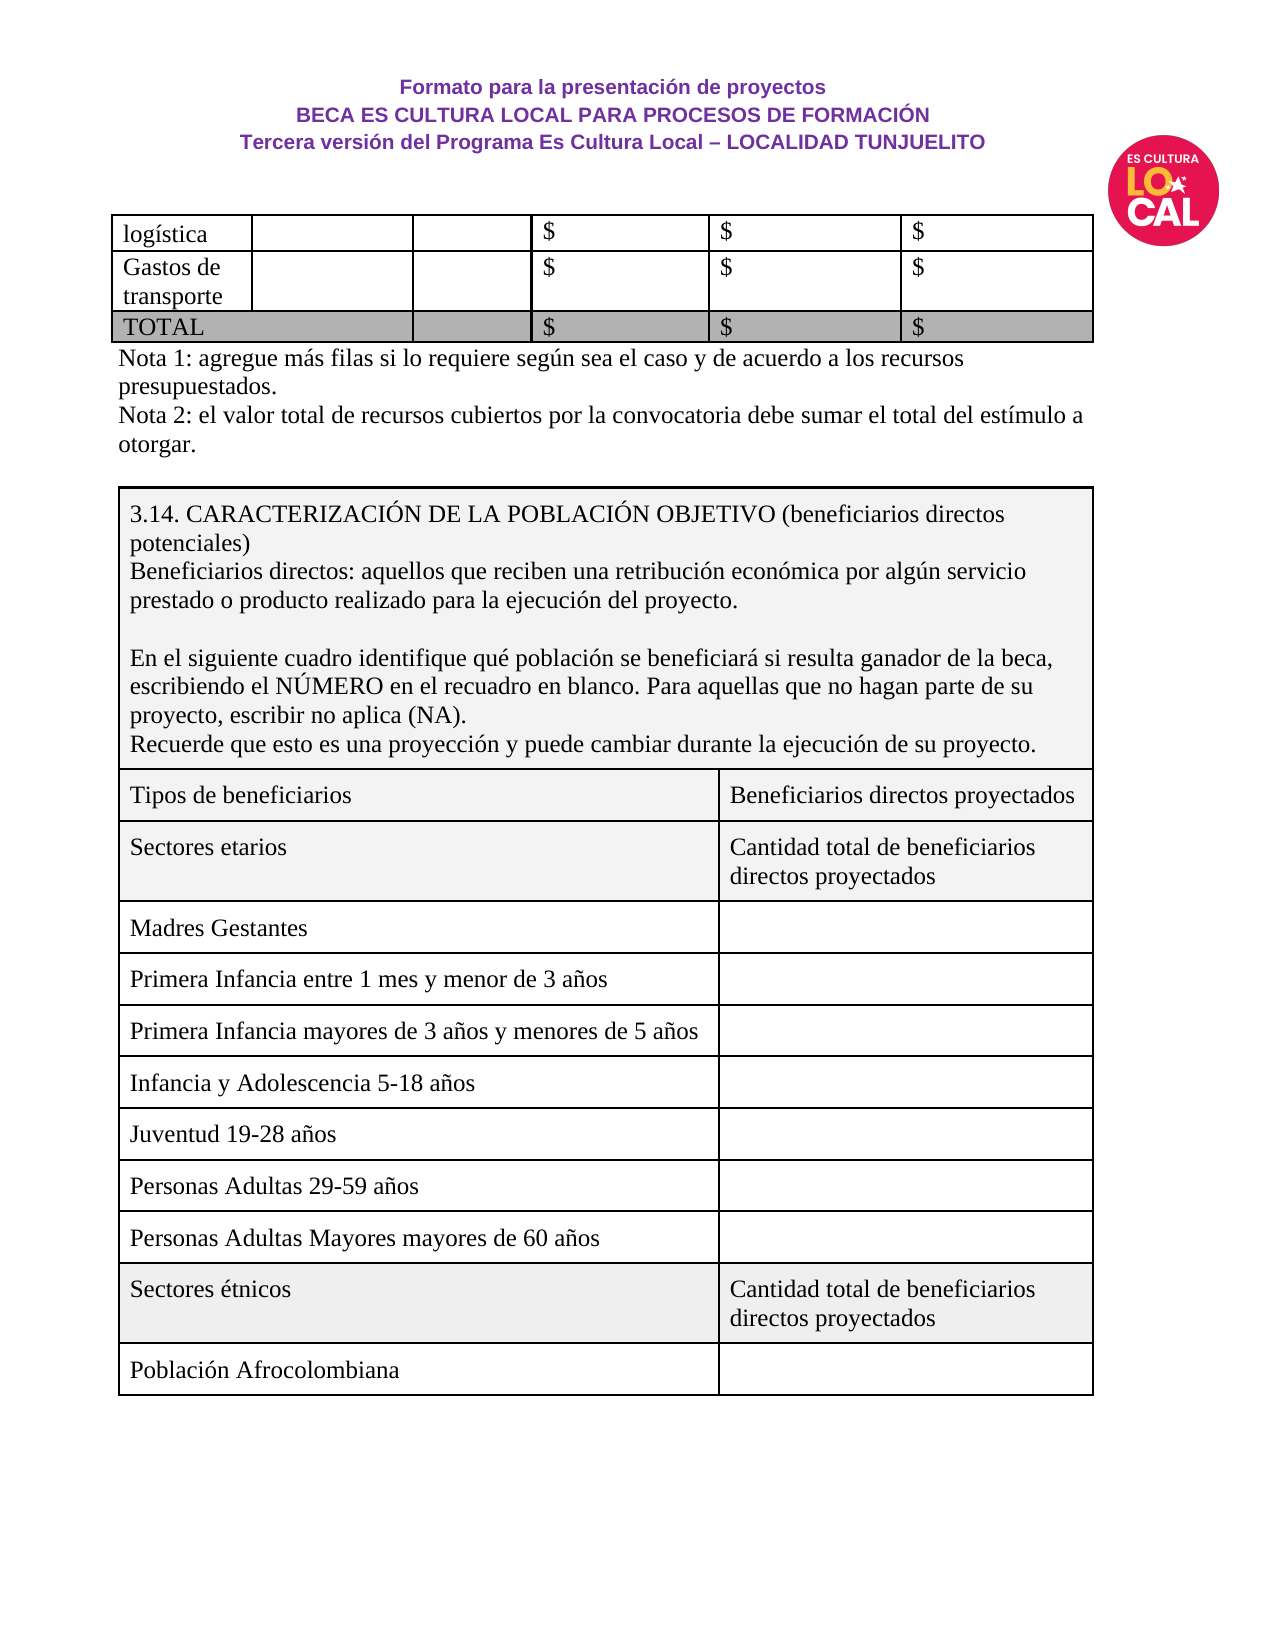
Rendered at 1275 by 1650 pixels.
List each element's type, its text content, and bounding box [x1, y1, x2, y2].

table_cell [253, 216, 412, 250]
table_cell $ [533, 312, 708, 341]
table_cell Sectores etarios [120, 822, 718, 900]
table_cell Primera Infancia entre 1 mes y menor de 3 años [120, 954, 718, 1003]
table_cell Primera Infancia mayores de 3 años y menores de 5 años [120, 1006, 718, 1055]
table_cell $ [902, 216, 1092, 250]
table_cell Gastos de logística [113, 216, 251, 250]
table_cell TOTAL [113, 312, 412, 341]
table_cell Personas Adultas Mayores mayores de 60 años [120, 1212, 718, 1262]
table_cell $ [710, 312, 900, 341]
table_cell Personas Adultas 29-59 años [120, 1161, 718, 1210]
table_cell [414, 312, 530, 341]
table_cell Madres Gestantes [120, 902, 718, 952]
table_cell Tipos de beneficiarios [120, 770, 718, 820]
table_cell [720, 902, 1092, 952]
table_cell [414, 216, 530, 250]
table_cell Sectores étnicos [120, 1264, 718, 1342]
table_cell [414, 252, 530, 310]
text Nota 1: agregue más filas si lo requiere según sea el caso y de acuerdo a los recursos presupuestados. [118, 343, 1107, 400]
table_cell Cantidad total de beneficiarios directos proyectados [720, 822, 1092, 900]
table_cell [720, 1057, 1092, 1107]
picture [1107, 135, 1220, 247]
table_cell [720, 954, 1092, 1003]
table_cell [720, 1212, 1092, 1262]
table_cell [720, 1006, 1092, 1055]
table_cell Juventud 19-28 años [120, 1109, 718, 1158]
table_cell $ [533, 216, 708, 250]
table_cell Infancia y Adolescencia 5-18 años [120, 1057, 718, 1107]
table_cell $ [902, 312, 1092, 341]
table_cell Población Afrocolombiana [120, 1344, 718, 1394]
table_cell [253, 252, 412, 310]
table_cell $ [710, 216, 900, 250]
text Nota 2: el valor total de recursos cubiertos por la convocatoria debe sumar el total del estímulo a otorgar. [118, 400, 1107, 458]
table_cell Gastos de transporte [113, 252, 251, 310]
table_cell $ [710, 252, 900, 310]
table_cell [720, 1109, 1092, 1158]
table_cell [720, 1161, 1092, 1210]
table_cell $ [902, 252, 1092, 310]
table_cell $ [533, 252, 708, 310]
table_header 3.14. CARACTERIZACIÓN DE LA POBLACIÓN OBJETIVO (beneficiarios directos potenciales) Beneficiarios directos: aquellos que reciben una retribución económica por algún servicio prestado o producto realizado para la ejecución del proyecto. En el siguiente cuadro identifique qué población se beneficiará si resulta ganador de la beca, escribiendo el NÚMERO en el recuadro en blanco. Para aquellas que no hagan parte de su proyecto, escribir no aplica (NA). Recuerde que esto es una proyección y puede cambiar durante la ejecución de su proyecto. [120, 489, 1092, 768]
table_cell [720, 1344, 1092, 1394]
table_cell Cantidad total de beneficiarios directos proyectados [720, 1264, 1092, 1342]
table_cell Beneficiarios directos proyectados [720, 770, 1092, 820]
